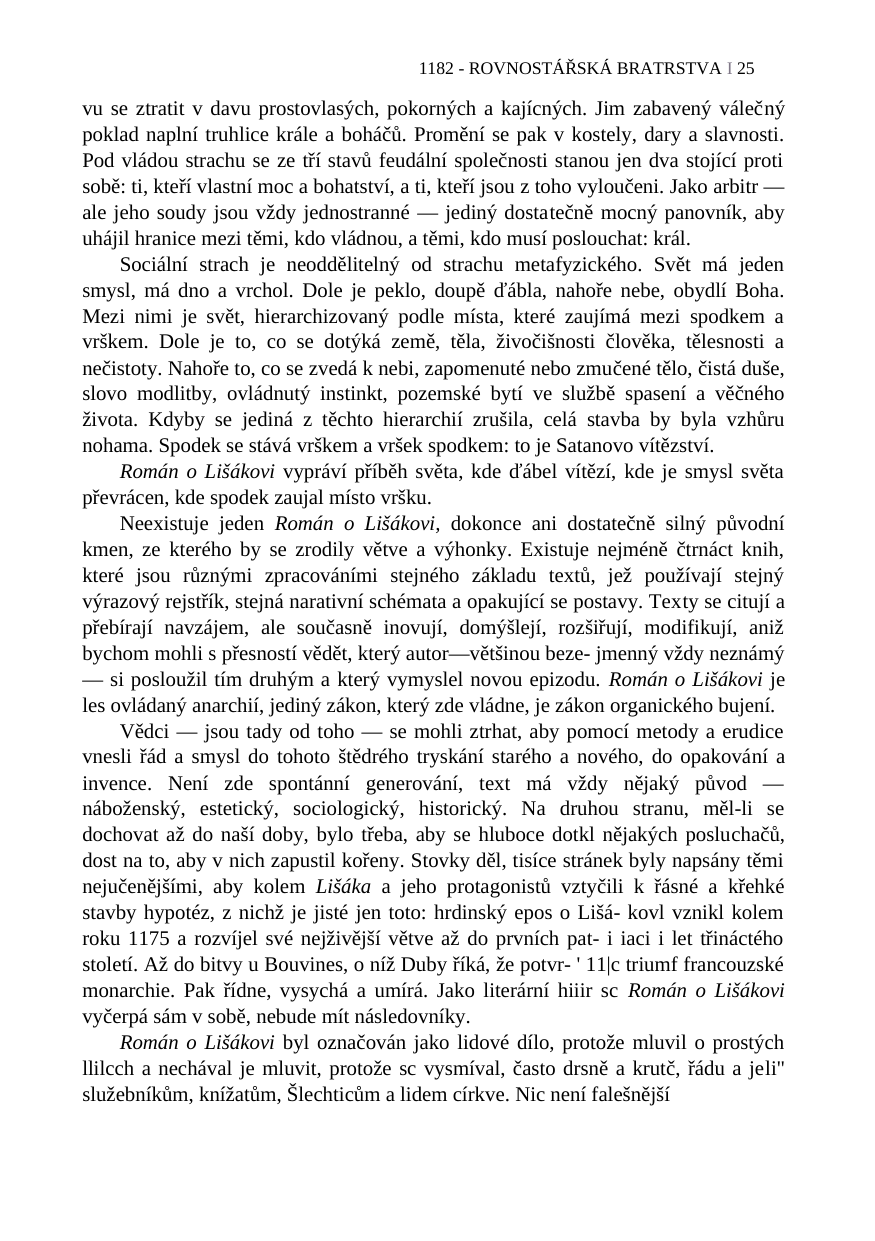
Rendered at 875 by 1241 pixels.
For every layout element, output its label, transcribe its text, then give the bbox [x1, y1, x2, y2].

text Román o Lišákovi byl označován jako lidové dílo, protože mluvil o prostých llilcch a nechával je mluvit, protože sc vysmíval, často drsně a krutč, řádu a jeli" služebníkům, knížatům, Šlechticům a lidem církve. Nic není falešnější [82, 1030, 785, 1106]
text Neexistuje jeden Román o Lišákovi, dokonce ani dostatečně silný původní kmen, ze kterého by se zrodily větve a výhonky. Existuje nejméně čtrnáct knih, které jsou různými zpracováními stejného základu textů, jež používají stejný výrazový rejstřík, stejná narativní schémata a opakující se postavy. Texty se citují a přebírají navzájem, ale současně inovují, domýšlejí, rozšiřují, modifikují, aniž bychom mohli s přesností vědět, který autor—většinou beze- jmenný vždy neznámý — si posloužil tím druhým a který vymyslel novou epizodu. Román o Lišákovi je les ovládaný anarchií, jediný zákon, který zde vládne, je zákon organického bujení. [82, 511, 785, 717]
text 1182 - ROVNOSTÁŘSKÁ BRATRSTVA I 25 [418, 58, 755, 78]
text Sociální strach je neoddělitelný od strachu metafyzického. Svět má jeden smysl, má dno a vrchol. Dole je peklo, doupě ďábla, nahoře nebe, obydlí Boha. Mezi nimi je svět, hierarchizovaný podle místa, které zaujímá mezi spodkem a vrškem. Dole je to, co se dotýká země, těla, živočišnosti člověka, tělesnosti a nečistoty. Nahoře to, co se zvedá k nebi, zapomenuté nebo zmučené tělo, čistá duše, slovo modlitby, ovládnutý instinkt, pozemské bytí ve službě spasení a věčného života. Kdyby se jediná z těchto hierarchií zrušila, celá stavba by byla vzhůru nohama. Spodek se stává vrškem a vršek spodkem: to je Satanovo vítězství. [82, 252, 785, 457]
text vu se ztratit v davu prostovlasých, pokorných a kajícných. Jim zabavený válečný poklad naplní truhlice krále a boháčů. Promění se pak v kostely, dary a slavnosti. Pod vládou strachu se ze tří stavů feudální společnosti stanou jen dva stojící proti sobě: ti, kteří vlastní moc a bohatství, a ti, kteří jsou z toho vyloučeni. Jako arbitr — ale jeho soudy jsou vždy jednostranné — jediný dostatečně mocný panovník, aby uhájil hranice mezi těmi, kdo vládnou, a těmi, kdo musí poslouchat: král. [82, 96, 785, 250]
text Román o Lišákovi vypráví příběh světa, kde ďábel vítězí, kde je smysl světa převrácen, kde spodek zaujal místo vršku. [82, 459, 785, 509]
text Vědci — jsou tady od toho — se mohli ztrhat, aby pomocí metody a erudice vnesli řád a smysl do tohoto štědrého tryskání starého a nového, do opakování a invence. Není zde spontánní generování, text má vždy nějaký původ — náboženský, estetický, sociologický, historický. Na druhou stranu, měl-li se dochovat až do naší doby, bylo třeba, aby se hluboce dotkl nějakých posluchačů, dost na to, aby v nich zapustil kořeny. Stovky děl, tisíce stránek byly napsány těmi nejučenějšími, aby kolem Lišáka a jeho protagonistů vztyčili k řásné a křehké stavby hypotéz, z nichž je jisté jen toto: hrdinský epos o Lišá- kovl vznikl kolem roku 1175 a rozvíjel své nejživější větve až do prvních pat- i iaci i let třináctého století. Až do bitvy u Bouvines, o níž Duby říká, že potvr- ' 11|c triumf francouzské monarchie. Pak řídne, vysychá a umírá. Jako literární hiiir sc Román o Lišákovi vyčerpá sám v sobě, nebude mít následovníky. [82, 718, 785, 1028]
